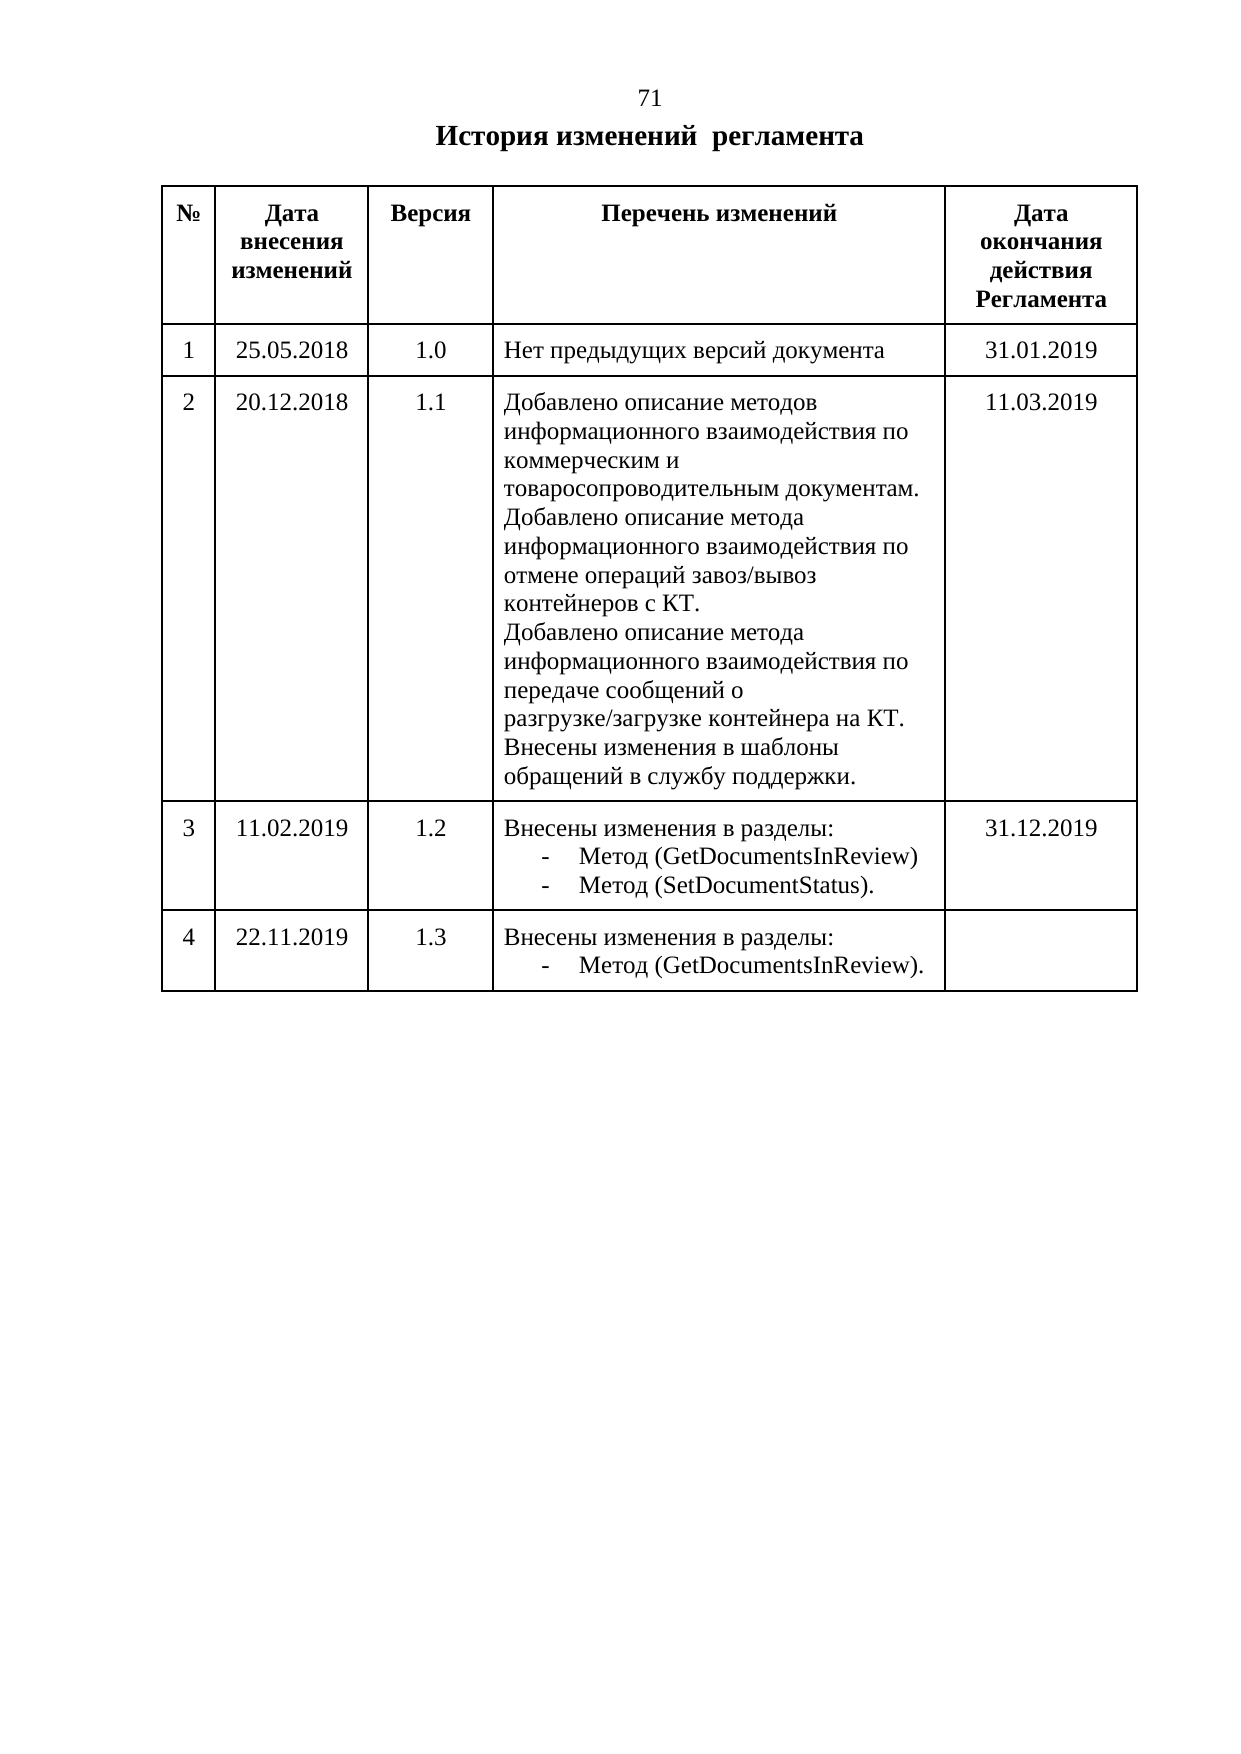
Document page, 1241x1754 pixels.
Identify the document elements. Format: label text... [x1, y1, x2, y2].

text История изменений регламента [148, 118, 1152, 152]
table_cell 3 [163, 802, 214, 909]
table_cell Нет предыдущих версий документа [494, 325, 944, 375]
table_cell 1.3 [369, 911, 492, 990]
table_cell 1 [163, 325, 214, 375]
table_cell 1.0 [369, 325, 492, 375]
table_cell 1.2 [369, 802, 492, 909]
table_cell Добавлено описание методов информационного взаимодействия по коммерческим и товаросопроводительным документам. Добавлено описание метода информационного взаимодействия по отмене операций завоз/вывоз контейнеров с КТ. Добавлено описание метода информационного взаимодействия по передаче сообщений о разгрузке/загрузке контейнера на КТ. Внесены изменения в шаблоны обращений в службу поддержки. [494, 377, 944, 800]
table_cell 25.05.2018 [216, 325, 367, 375]
table_cell Внесены изменения в разделы: Метод (GetDocumentsInReview). [494, 911, 944, 990]
table_cell 11.03.2019 [946, 377, 1136, 800]
table_cell 11.02.2019 [216, 802, 367, 909]
table_header Перечень изменений [494, 187, 944, 323]
table_cell Внесены изменения в разделы: Метод (GetDocumentsInReview) Метод (SetDocumentStatus). [494, 802, 944, 909]
table_cell 31.12.2019 [946, 802, 1136, 909]
table_cell 2 [163, 377, 214, 800]
table_cell 4 [163, 911, 214, 990]
table_cell [946, 911, 1136, 990]
table_header Дата внесения изменений [216, 187, 367, 323]
table_header № [163, 187, 214, 323]
table_header Дата окончания действия Регламента [946, 187, 1136, 323]
table_cell 1.1 [369, 377, 492, 800]
table_cell 31.01.2019 [946, 325, 1136, 375]
table_cell 22.11.2019 [216, 911, 367, 990]
table_header Версия [369, 187, 492, 323]
table_cell 20.12.2018 [216, 377, 367, 800]
